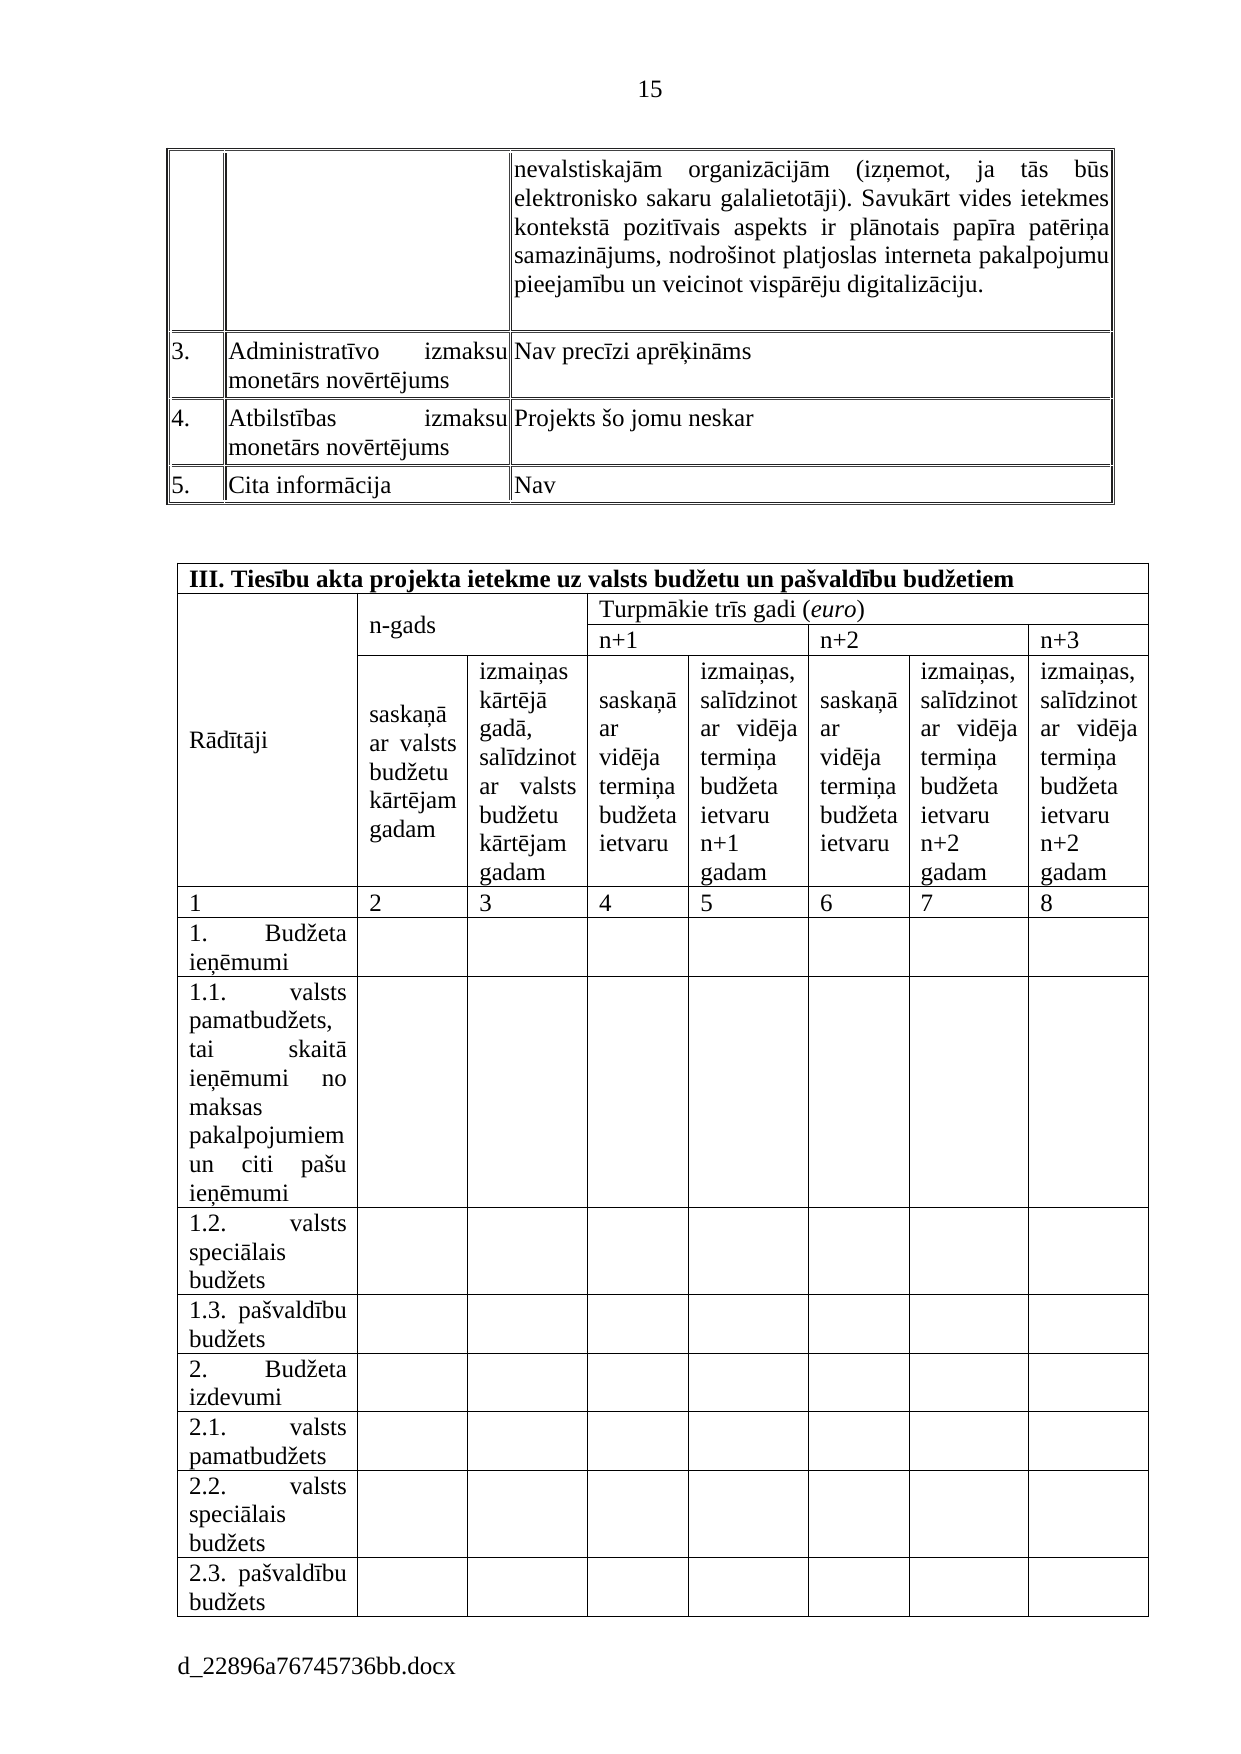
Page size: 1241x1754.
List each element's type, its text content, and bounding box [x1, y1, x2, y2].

table_cell 1. Budžeta ieņēmumi [178, 918, 357, 976]
table_cell [358, 1558, 467, 1616]
table_cell saskaņā ar vidēja termiņa budžeta ietvaru [809, 656, 909, 886]
table_cell izmaiņas, salīdzinot ar vidēja termiņa budžeta ietvaru n+1 gadam [689, 656, 808, 886]
table_cell [1029, 1354, 1148, 1411]
table_cell Administratīvo izmaksu monetārs novērtējums [227, 333, 509, 397]
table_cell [511, 151, 1111, 330]
table_cell [910, 918, 1028, 976]
table_cell 4 [588, 887, 688, 917]
table_cell [358, 977, 467, 1207]
table_cell 5 [689, 887, 808, 917]
table_cell [358, 918, 467, 976]
table_cell saskaņā ar vidēja termiņa budžeta ietvaru [588, 656, 688, 886]
table_cell Nav precīzi aprēķināms [511, 330, 1113, 397]
table_cell [689, 1354, 808, 1411]
table_cell [910, 1412, 1028, 1470]
table_cell [1029, 977, 1148, 1207]
table_cell [910, 1471, 1028, 1557]
table_cell 2. [168, 149, 225, 330]
table_cell 8 [1029, 887, 1148, 917]
table_cell [689, 918, 808, 976]
table_cell n-gads [358, 594, 587, 655]
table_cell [225, 151, 511, 330]
table_cell izmaiņas, salīdzinot ar vidēja termiņa budžeta ietvaru n+2 gadam [1029, 656, 1148, 886]
table_cell [358, 1471, 467, 1557]
table_cell [588, 977, 688, 1207]
table_cell 6 [809, 887, 909, 917]
table_cell [1029, 1412, 1148, 1470]
table_cell n+2 [809, 625, 1028, 655]
table_cell [809, 918, 909, 976]
table_cell Rādītāji [178, 594, 357, 886]
table_cell [468, 1354, 587, 1411]
table_cell [809, 1295, 909, 1353]
table_cell Projekts šo jomu neskar [511, 397, 1113, 464]
table_cell [689, 1295, 808, 1353]
table_cell [910, 1558, 1028, 1616]
table_header III. Tiesību akta projekta ietekme uz valsts budžetu un pašvaldību budžetiem [178, 564, 1148, 592]
table_cell [1029, 1471, 1148, 1557]
table_cell [588, 1208, 688, 1294]
table_cell [358, 1208, 467, 1294]
table_cell 3 [468, 887, 587, 917]
table_cell [1029, 1558, 1148, 1616]
table_cell [588, 1558, 688, 1616]
table_cell [689, 1412, 808, 1470]
table_cell Turpmākie trīs gadi (euro) [588, 594, 1148, 624]
table_cell Cita informācija [225, 467, 511, 502]
table_cell Atbilstības izmaksu monetārs novērtējums [227, 400, 509, 464]
table_cell [588, 1471, 688, 1557]
table_cell 1.2. valsts speciālais budžets [178, 1208, 357, 1294]
table_cell [809, 1354, 909, 1411]
table_cell [809, 1471, 909, 1557]
table_cell 2. Budžeta izdevumi [178, 1354, 357, 1411]
table_cell saskaņā ar valsts budžetu kārtējam gadam [358, 656, 467, 886]
table_cell [468, 1295, 587, 1353]
table_cell [468, 977, 587, 1207]
table_cell [809, 1208, 909, 1294]
table_cell [910, 977, 1028, 1207]
table_cell [468, 1471, 587, 1557]
table_cell [689, 1208, 808, 1294]
table_cell [468, 1208, 587, 1294]
table_cell izmaiņas, salīdzinot ar vidēja termiņa budžeta ietvaru n+2 gadam [910, 656, 1028, 886]
table_cell [809, 977, 909, 1207]
table_cell [468, 1558, 587, 1616]
table_cell 2 [358, 887, 467, 917]
table_cell 1.1. valsts pamatbudžets, tai skaitā ieņēmumi no maksas pakalpojumiem un citi pašu ieņēmumi [178, 977, 357, 1207]
table_cell izmaiņas kārtējā gadā, salīdzinot ar valsts budžetu kārtējam gadam [468, 656, 587, 886]
table_cell 2.1. valsts pamatbudžets [178, 1412, 357, 1470]
table_cell [689, 977, 808, 1207]
table_cell 1 [178, 887, 357, 917]
table_cell 1.3. pašvaldību budžets [178, 1295, 357, 1353]
table_cell [689, 1471, 808, 1557]
table_cell [468, 1412, 587, 1470]
table_cell [689, 1558, 808, 1616]
table_cell [1029, 918, 1148, 976]
table_cell [358, 1295, 467, 1353]
table_cell [910, 1295, 1028, 1353]
table_cell Nav [511, 464, 1113, 502]
table_cell [358, 1412, 467, 1470]
table_cell [468, 918, 587, 976]
table_cell [588, 1295, 688, 1353]
table_cell [358, 1354, 467, 1411]
table_cell [588, 918, 688, 976]
table_cell n+1 [588, 625, 808, 655]
table_cell [588, 1412, 688, 1470]
table_cell [1029, 1295, 1148, 1353]
table_cell 2.2. valsts speciālais budžets [178, 1471, 357, 1557]
table_cell 7 [910, 887, 1028, 917]
table_cell 5. [168, 464, 225, 502]
table_cell 4. [168, 397, 225, 464]
table_cell 3. [168, 330, 225, 397]
table_cell n+3 [1029, 625, 1148, 655]
table_cell [809, 1412, 909, 1470]
table_cell [1029, 1208, 1148, 1294]
table_cell [910, 1208, 1028, 1294]
table_cell [910, 1354, 1028, 1411]
table_cell [588, 1354, 688, 1411]
table_cell 2.3. pašvaldību budžets [178, 1558, 357, 1616]
table_cell [809, 1558, 909, 1616]
